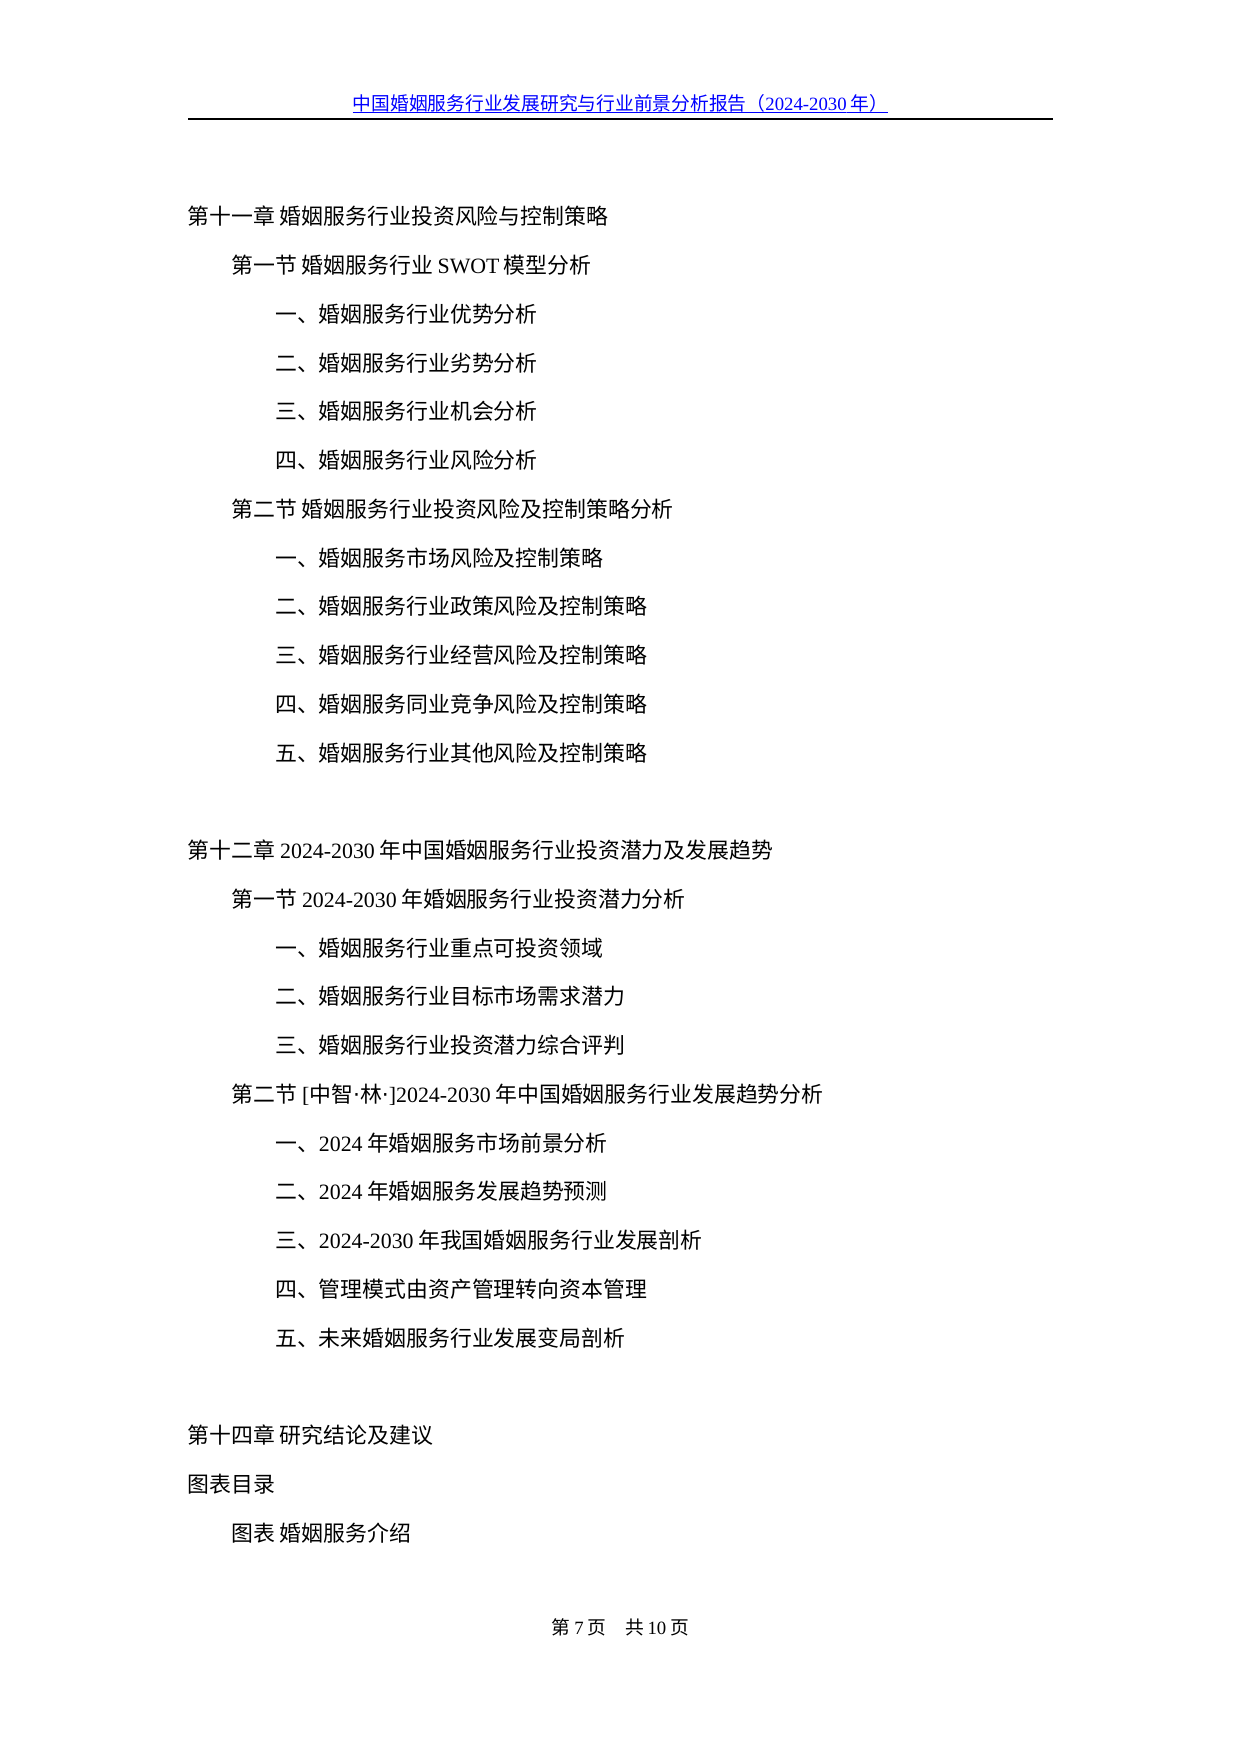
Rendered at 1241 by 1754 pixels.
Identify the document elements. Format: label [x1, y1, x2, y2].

text [187, 150, 1053, 1548]
